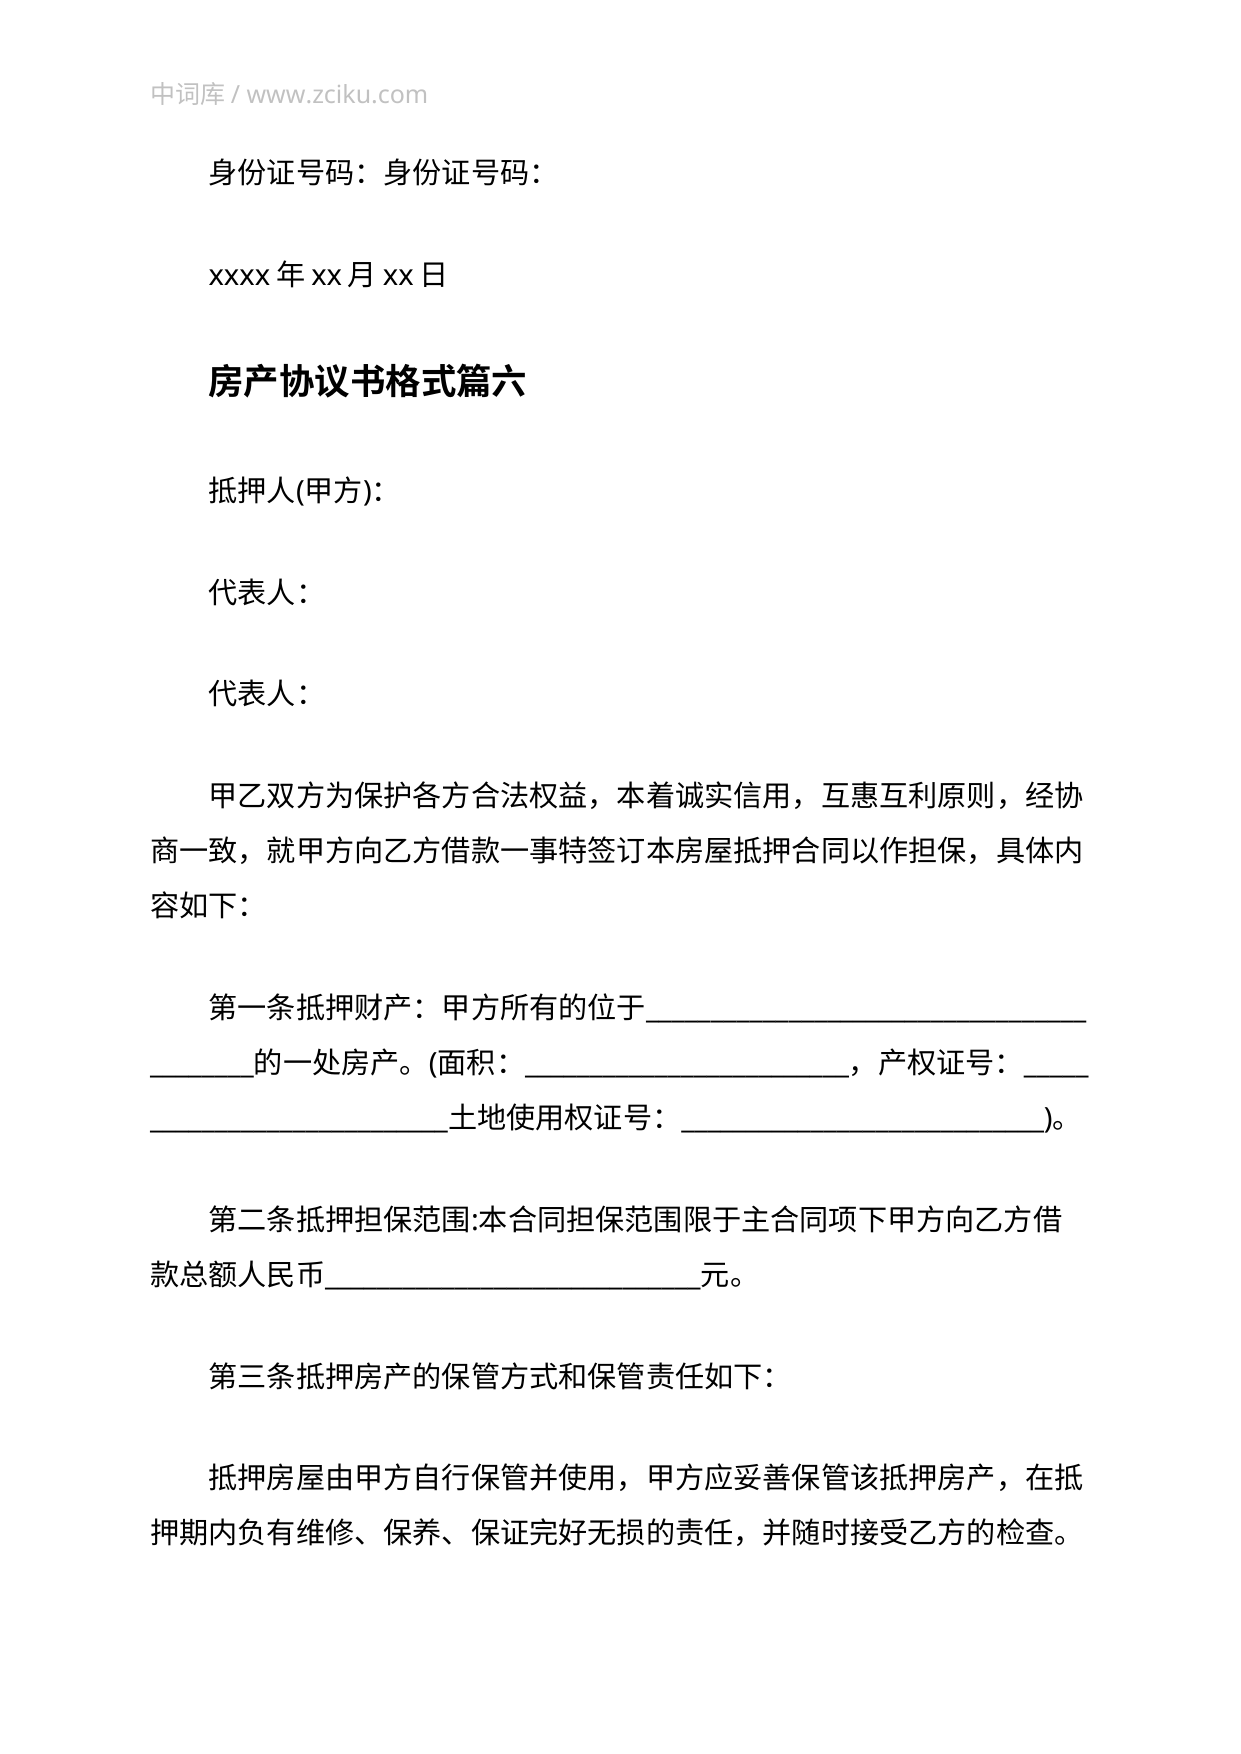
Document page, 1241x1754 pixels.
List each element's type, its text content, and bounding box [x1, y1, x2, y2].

text 身份证号码：身份证号码： [150, 150, 1090, 192]
text 代表人： [150, 569, 1090, 611]
text 抵押人(甲方)： [150, 467, 1090, 509]
text xxxx年xx月xx日 [150, 252, 1090, 294]
text 第三条抵押房产的保管方式和保管责任如下： [150, 1353, 1090, 1396]
text 代表人： [150, 671, 1090, 713]
text 第一条抵押财产：甲方所有的位于__________________________________________的一处房产。(面积：_________________________，产权证号：____________________________土地使用权证号：____________________________)。 [150, 984, 1090, 1137]
text 抵押房屋由甲方自行保管并使用，甲方应妥善保管该抵押房产，在抵押期内负有维修、保养、保证完好无损的责任，并随时接受乙方的检查。 [150, 1455, 1090, 1552]
text 房产协议书格式篇六 [150, 354, 1090, 405]
text 甲乙双方为保护各方合法权益，本着诚实信用，互惠互利原则，经协商一致，就甲方向乙方借款一事特签订本房屋抵押合同以作担保，具体内容如下： [150, 773, 1090, 925]
text 第二条抵押担保范围:本合同担保范围限于主合同项下甲方向乙方借款总额人民币_____________________________元。 [150, 1196, 1090, 1294]
